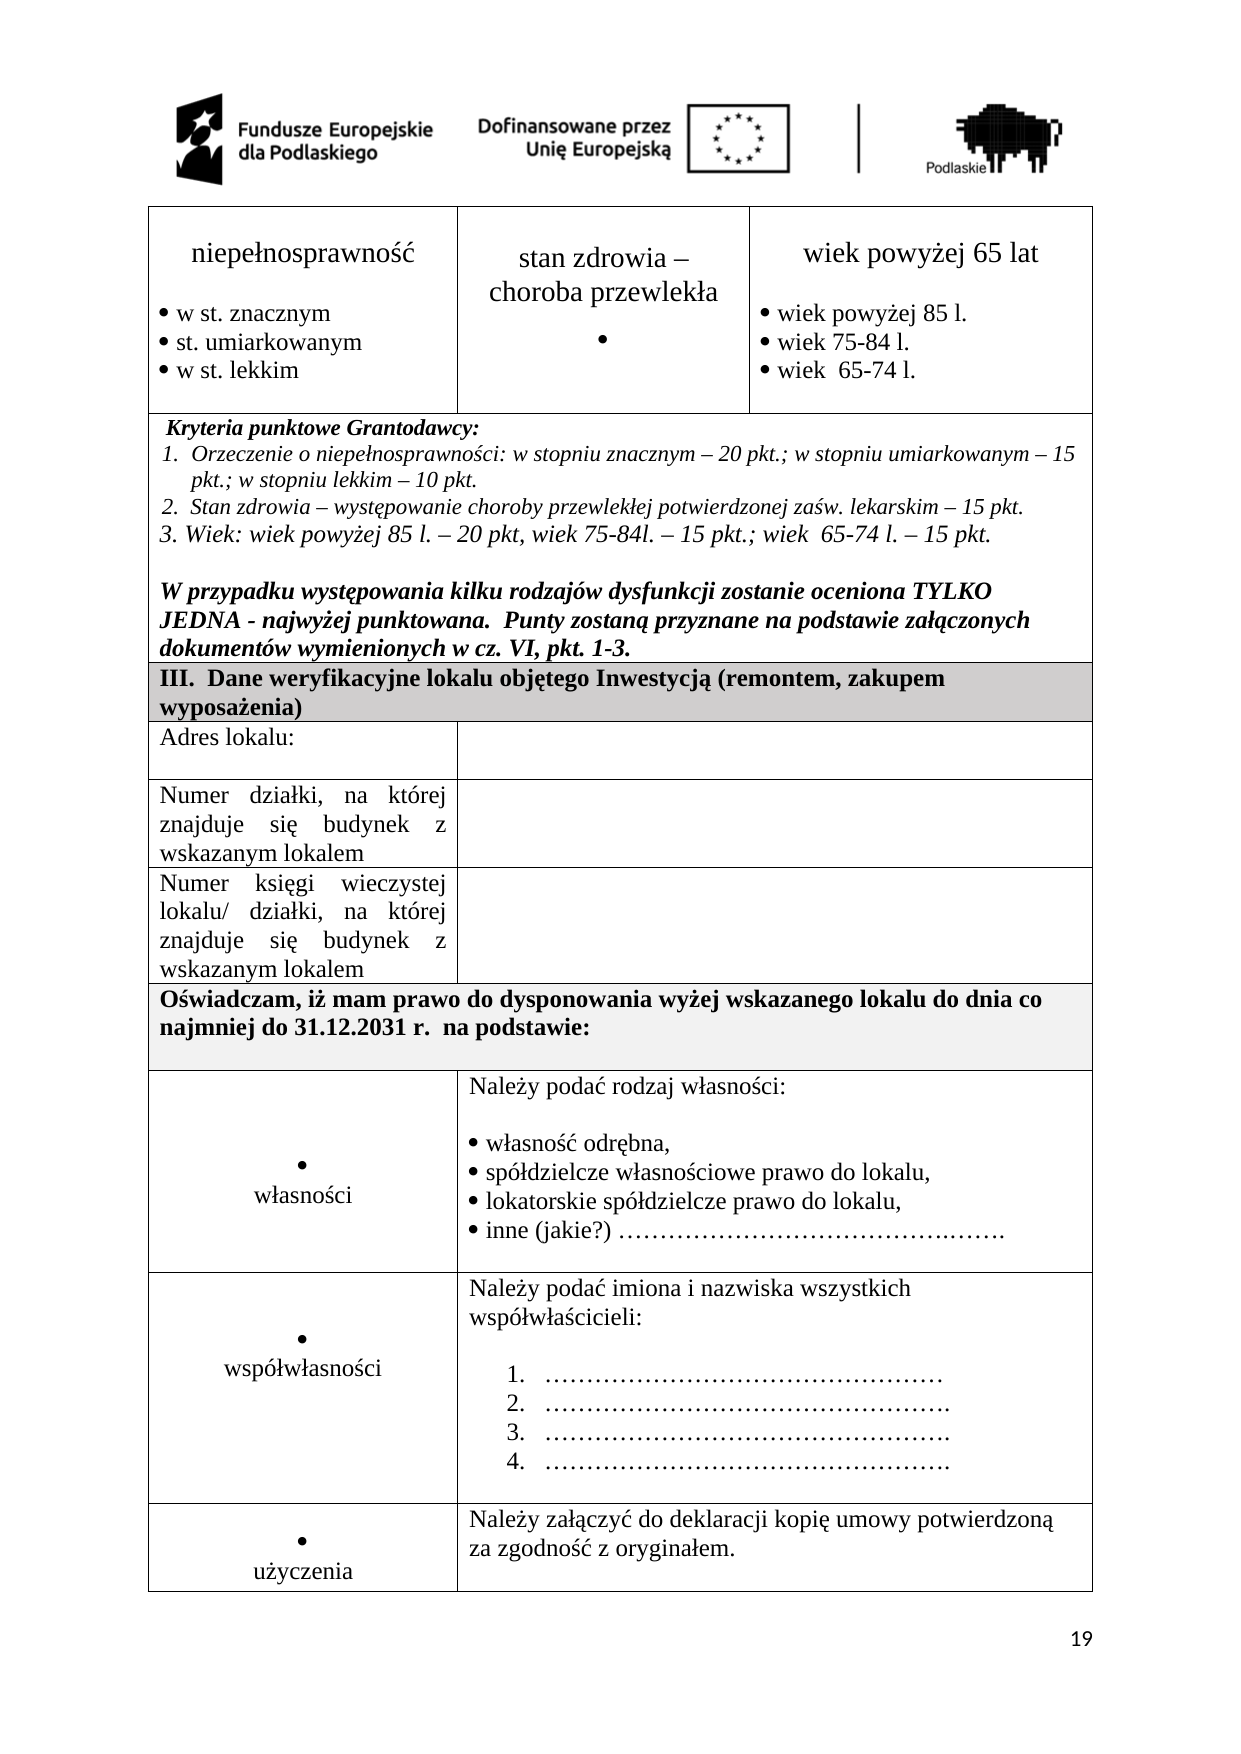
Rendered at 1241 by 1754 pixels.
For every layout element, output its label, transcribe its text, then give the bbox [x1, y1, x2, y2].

table_cell wiek powyżej 65 lat wiek powyżej 85 l. wiek 75-84 l. wiek 65-74 l. [750, 207, 1092, 413]
table_cell [458, 868, 1092, 983]
table_cell Numer działki, na której znajduje się budynek z wskazanym lokalem [149, 780, 457, 867]
table_cell Oświadczam, iż mam prawo do dysponowania wyżej wskazanego lokalu do dnia co najmniej do 31.12.2031 r. na podstawie: [149, 984, 1092, 1070]
table_cell Należy podać imiona i nazwiska wszystkich współwłaścicieli: ………………………………………… …………………………………………. …………………………………………. …………………………………………. [458, 1273, 1092, 1503]
table_cell własności [149, 1071, 457, 1272]
table_cell Kryteria punktowe Grantodawcy: Orzeczenie o niepełnosprawności: w stopniu znacznym – 20 pkt.; w stopniu umiarkowanym – 15 pkt.; w stopniu lekkim – 10 pkt. 2. Stan zdrowia – występowanie choroby przewlekłej potwierdzonej zaśw. lekarskim – 15 pkt. 3. Wiek: wiek powyżej 85 l. – 20 pkt, wiek 75-84l. – 15 pkt.; wiek 65-74 l. – 15 pkt. W przypadku występowania kilku rodzajów dysfunkcji zostanie oceniona TYLKO JEDNA - najwyżej punktowana. Punty zostaną przyznane na podstawie załączonych dokumentów wymienionych w cz. VI, pkt. 1-3. [149, 414, 1092, 662]
table_cell stan zdrowia – choroba przewlekła [458, 207, 749, 413]
table_cell Należy załączyć do deklaracji kopię umowy potwierdzoną za zgodność z oryginałem. [458, 1504, 1092, 1591]
table_cell [458, 722, 1092, 779]
table_cell użyczenia [149, 1504, 457, 1591]
table_cell współwłasności [149, 1273, 457, 1503]
table_cell niepełnosprawność w st. znacznym st. umiarkowanym w st. lekkim [149, 207, 457, 413]
table_cell III. Dane weryfikacyjne lokalu objętego Inwestycją (remontem, zakupem wyposażenia) [149, 663, 1092, 721]
table_cell Adres lokalu: [149, 722, 457, 779]
table_cell Numer księgi wieczystej lokalu/ działki, na której znajduje się budynek z wskazanym lokalem [149, 868, 457, 983]
table_cell [458, 780, 1092, 867]
picture [147, 73, 1093, 206]
table_cell Należy podać rodzaj własności: własność odrębna, spółdzielcze własnościowe prawo do lokalu, lokatorskie spółdzielcze prawo do lokalu, inne (jakie?) ………………………………….……. [458, 1071, 1092, 1272]
